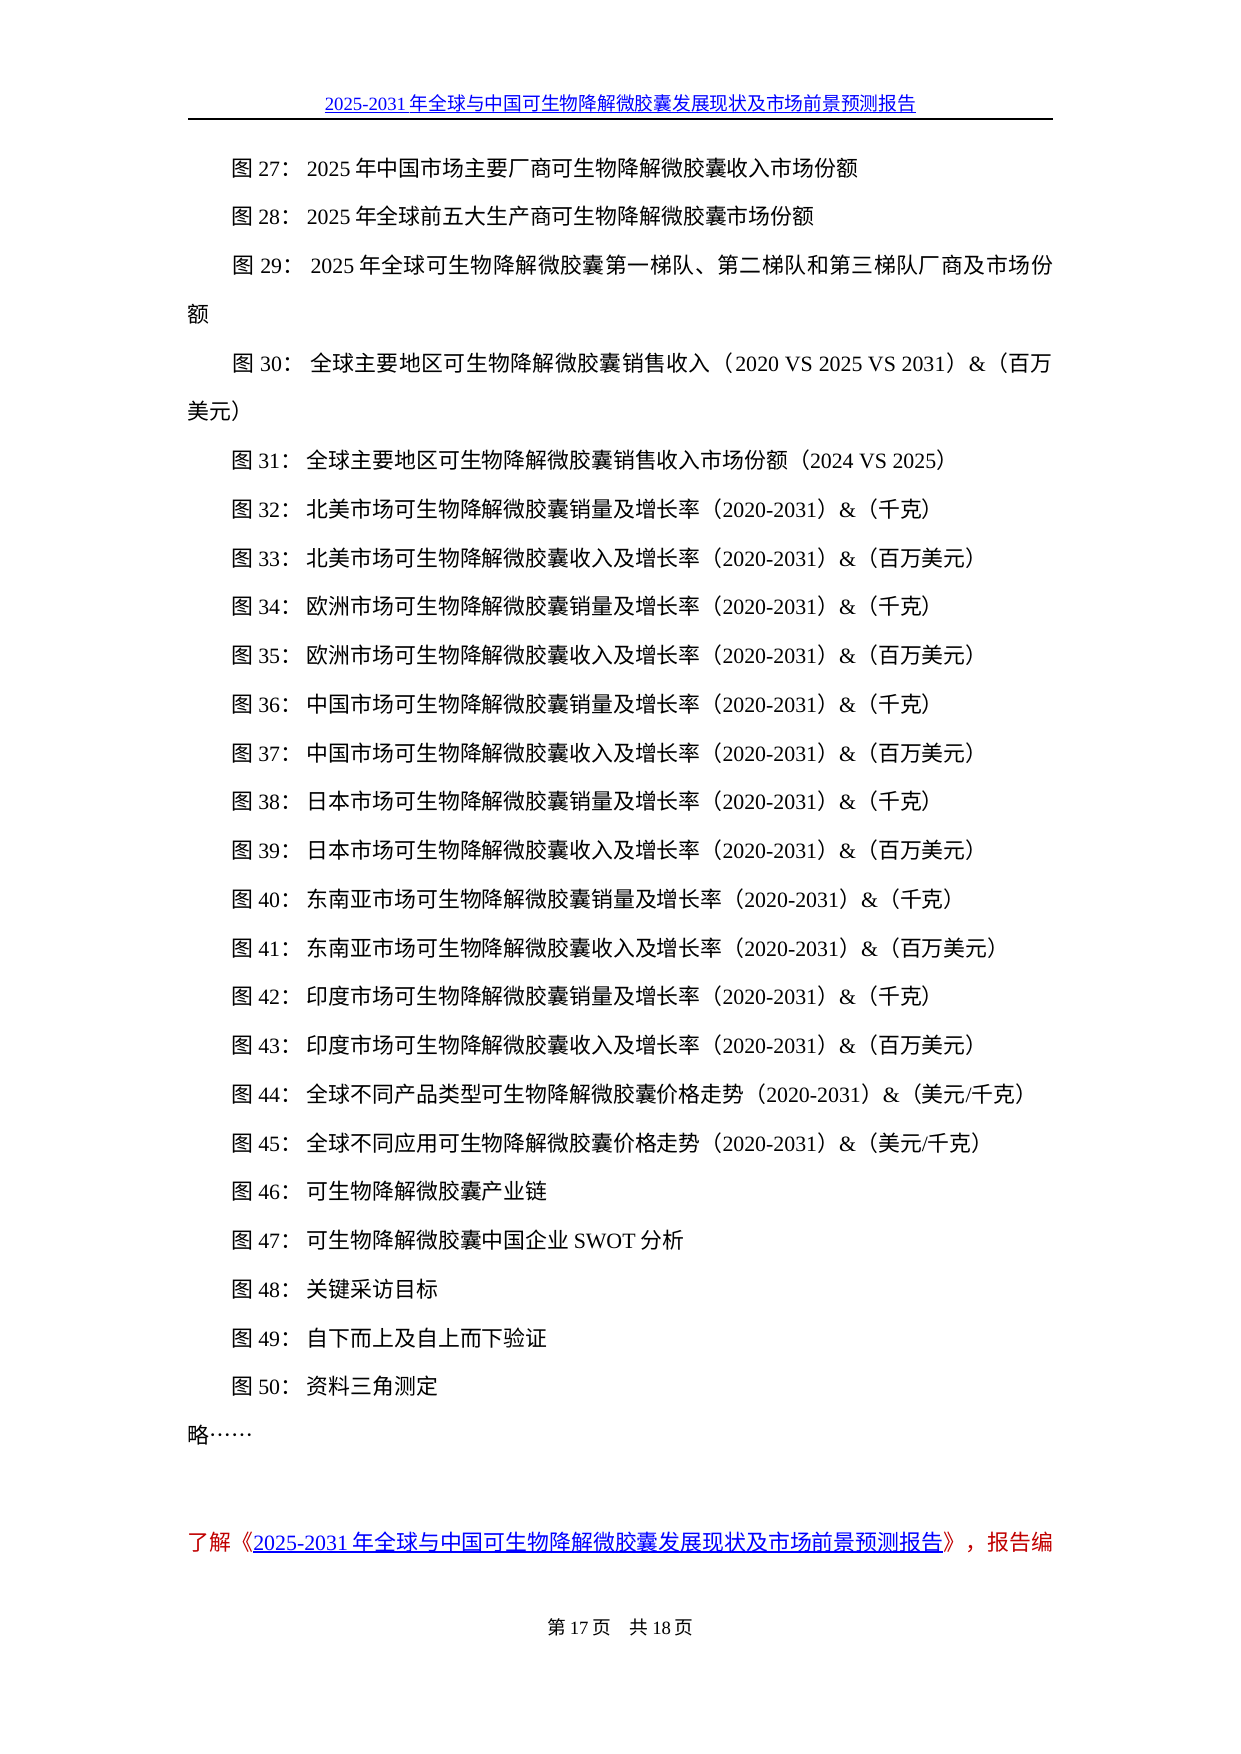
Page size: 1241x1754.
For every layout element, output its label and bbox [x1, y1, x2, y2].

text [187, 150, 1053, 1450]
text [187, 1524, 1053, 1557]
